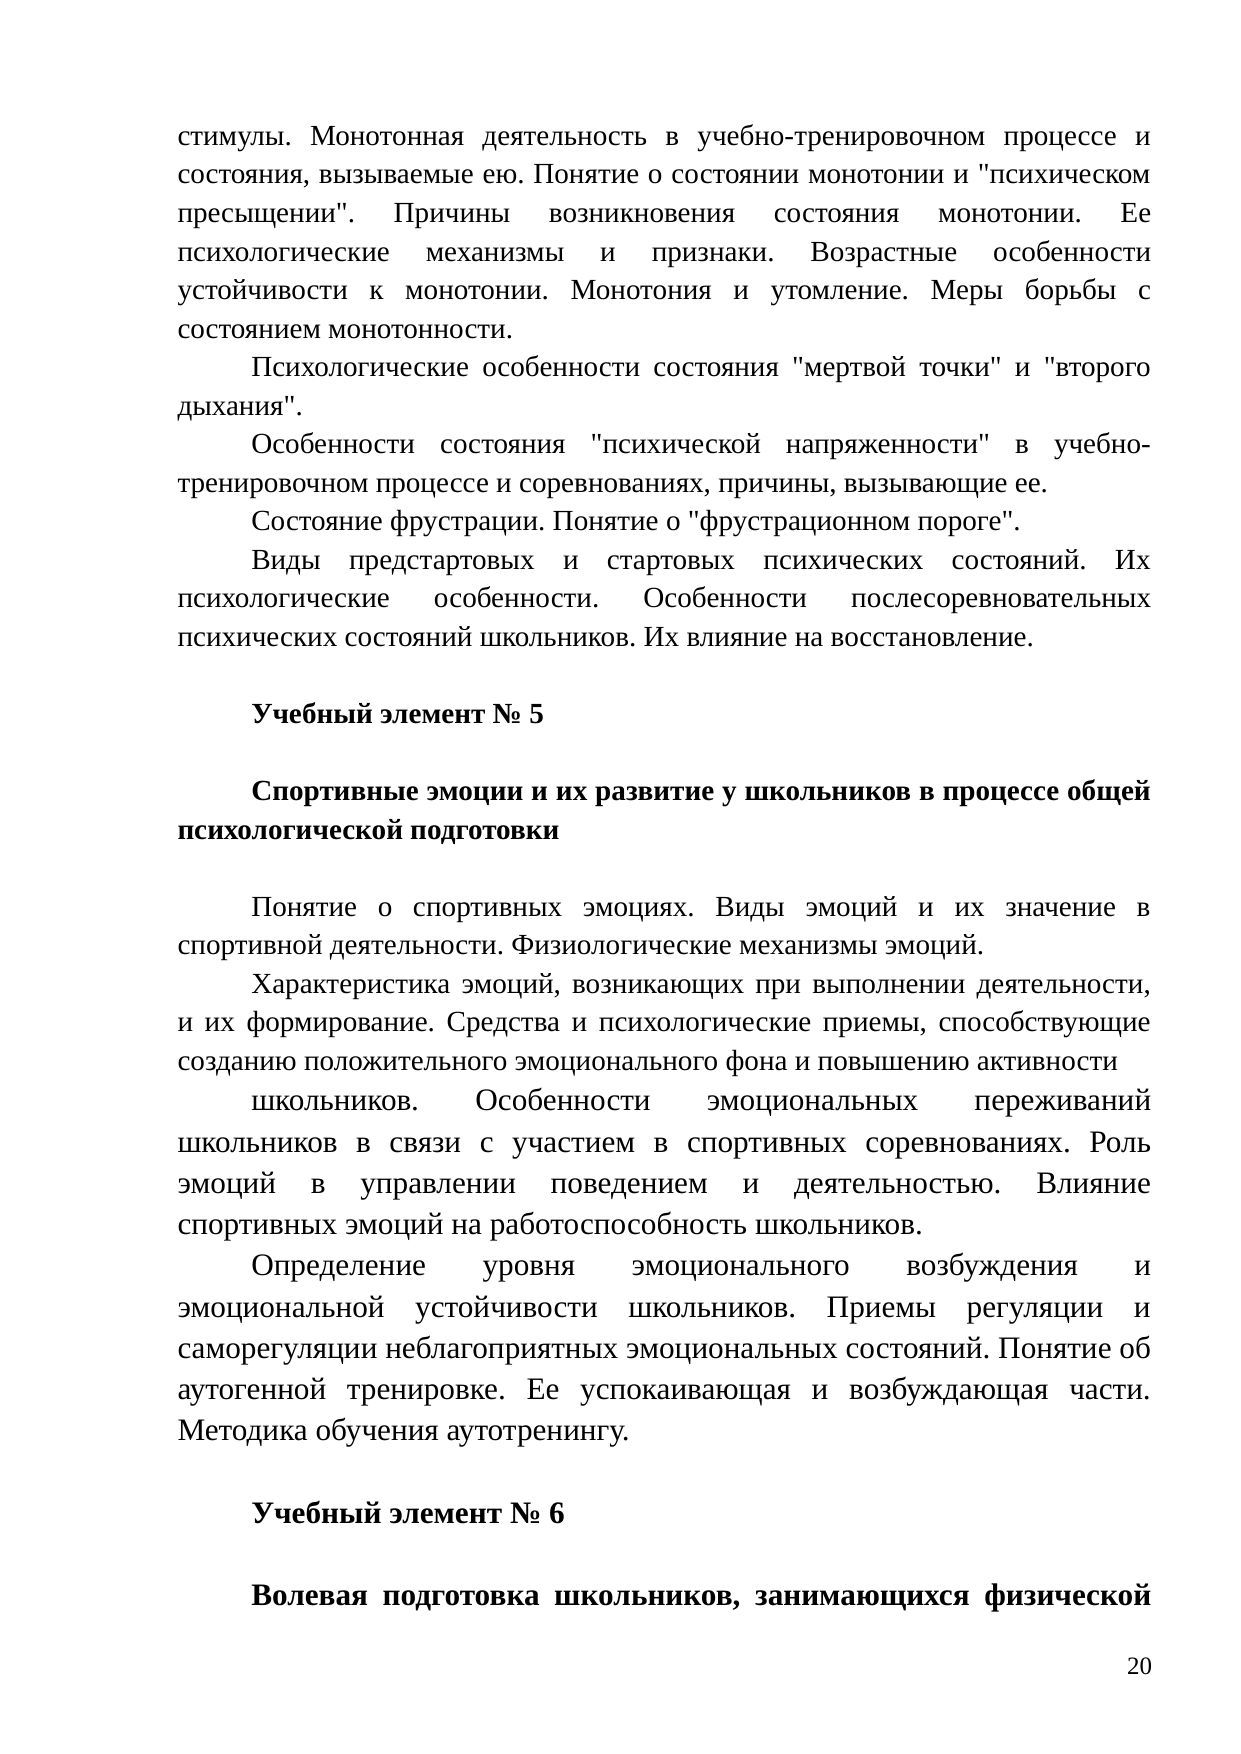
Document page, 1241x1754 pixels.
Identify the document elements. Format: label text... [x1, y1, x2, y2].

text Состояние фрустрации. Понятие о "фрустрационном пороге". [177, 503, 1152, 537]
text Определение уровня эмоционального возбуждения и эмоциональной устойчивости школьников. Приемы регуляции и саморегуляции неблагоприятных эмоциональных состояний. Понятие об аутогенной тренировке. Ее успокаивающая и возбуждающая части. Методика обучения аутотренингу. [177, 1247, 1152, 1448]
text Спортивные эмоции и их развитие у школьников в процессе общей психологической подготовки [177, 773, 1152, 845]
text Учебный элемент № 6 [177, 1494, 1152, 1530]
text Понятие о спортивных эмоциях. Виды эмоций и их значение в спортивной деятельности. Физиологические механизмы эмоций. [177, 889, 1152, 961]
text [177, 1577, 1152, 1613]
text школьников. Особенности эмоциональных переживаний школьников в связи с участием в спортивных соревнованиях. Роль эмоций в управлении поведением и деятельностью. Влияние спортивных эмоций на работоспособность школьников. [177, 1082, 1152, 1241]
text Психологические особенности состояния "мертвой точки" и "второго дыхания". [177, 349, 1152, 421]
text Характеристика эмоций, возникающих при выполнении деятельности, и их формирование. Средства и психологические приемы, способствующие созданию положительного эмоционального фона и повышению активности [177, 966, 1152, 1077]
text Учебный элемент № 5 [177, 696, 1152, 730]
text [177, 118, 1152, 344]
text Особенности состояния "психической напряженности" в учебно-тренировочном процессе и соревнованиях, причины, вызывающие ее. [177, 426, 1152, 498]
text Виды предстартовых и стартовых психических состояний. Их психологические особенности. Особенности послесоревновательных психических состояний школьников. Их влияние на восстановление. [177, 542, 1152, 653]
